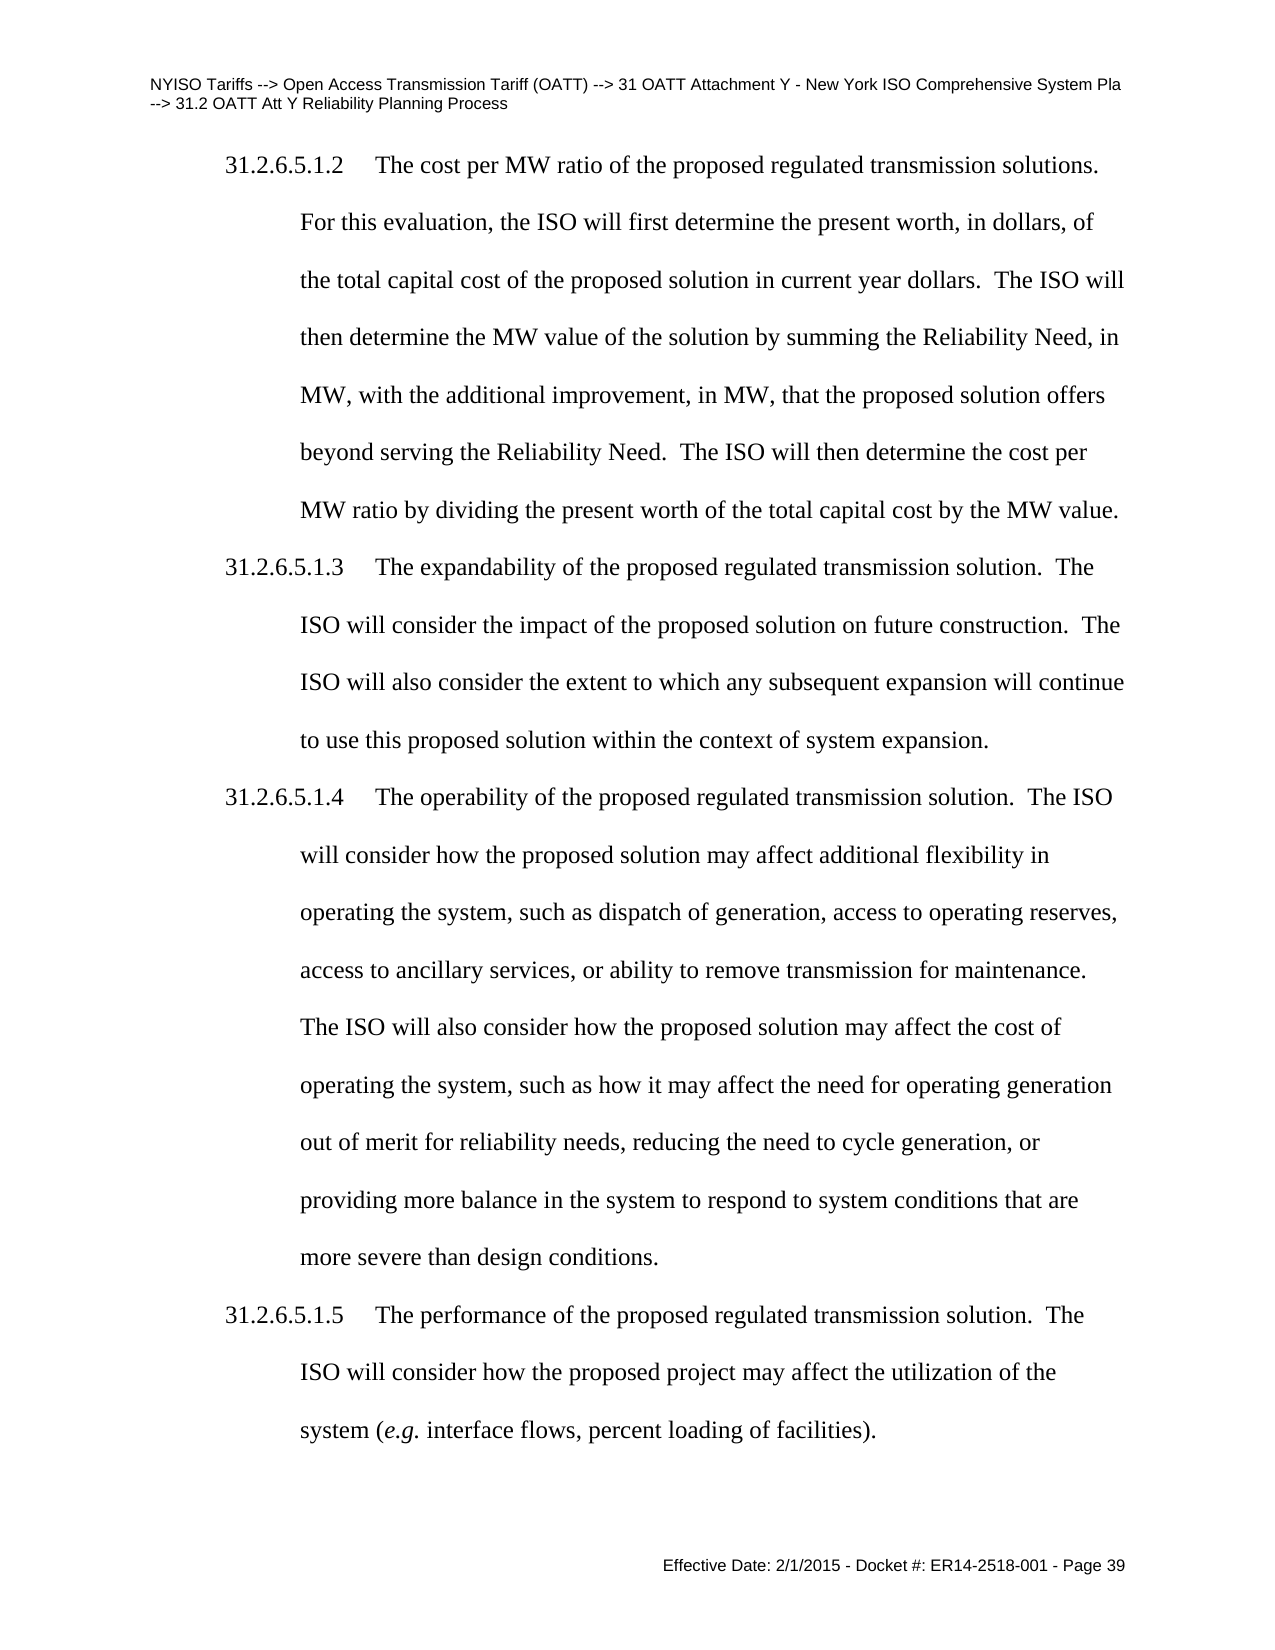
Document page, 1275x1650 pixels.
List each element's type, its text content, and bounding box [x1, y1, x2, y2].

text 31.2.6.5.1.2 The cost per MW ratio of the proposed regulated transmission solutions. For this evaluation, the ISO will first determine the present worth, in dollars, of the total capital cost of the proposed solution in current year dollars. The ISO will then determine the MW value of the solution by summing the Reliability Need, in MW, with the additional improvement, in MW, that the proposed solution offers beyond serving the Reliability Need. The ISO will then determine the cost per MW ratio by dividing the present worth of the total capital cost by the MW value. [225, 150, 1125, 524]
text 31.2.6.5.1.5 The performance of the proposed regulated transmission solution. The ISO will consider how the proposed project may affect the utilization of the system (e.g. interface flows, percent loading of facilities). [225, 1300, 1125, 1444]
text 31.2.6.5.1.4 The operability of the proposed regulated transmission solution. The ISO will consider how the proposed solution may affect additional flexibility in operating the system, such as dispatch of generation, access to operating reserves, access to ancillary services, or ability to remove transmission for maintenance. The ISO will also consider how the proposed solution may affect the cost of operating the system, such as how it may affect the need for operating generation out of merit for reliability needs, reducing the need to cycle generation, or providing more balance in the system to respond to system conditions that are more severe than design conditions. [225, 782, 1125, 1271]
text 31.2.6.5.1.3 The expandability of the proposed regulated transmission solution. The ISO will consider the impact of the proposed solution on future construction. The ISO will also consider the extent to which any subsequent expansion will continue to use this proposed solution within the context of system expansion. [225, 552, 1125, 754]
